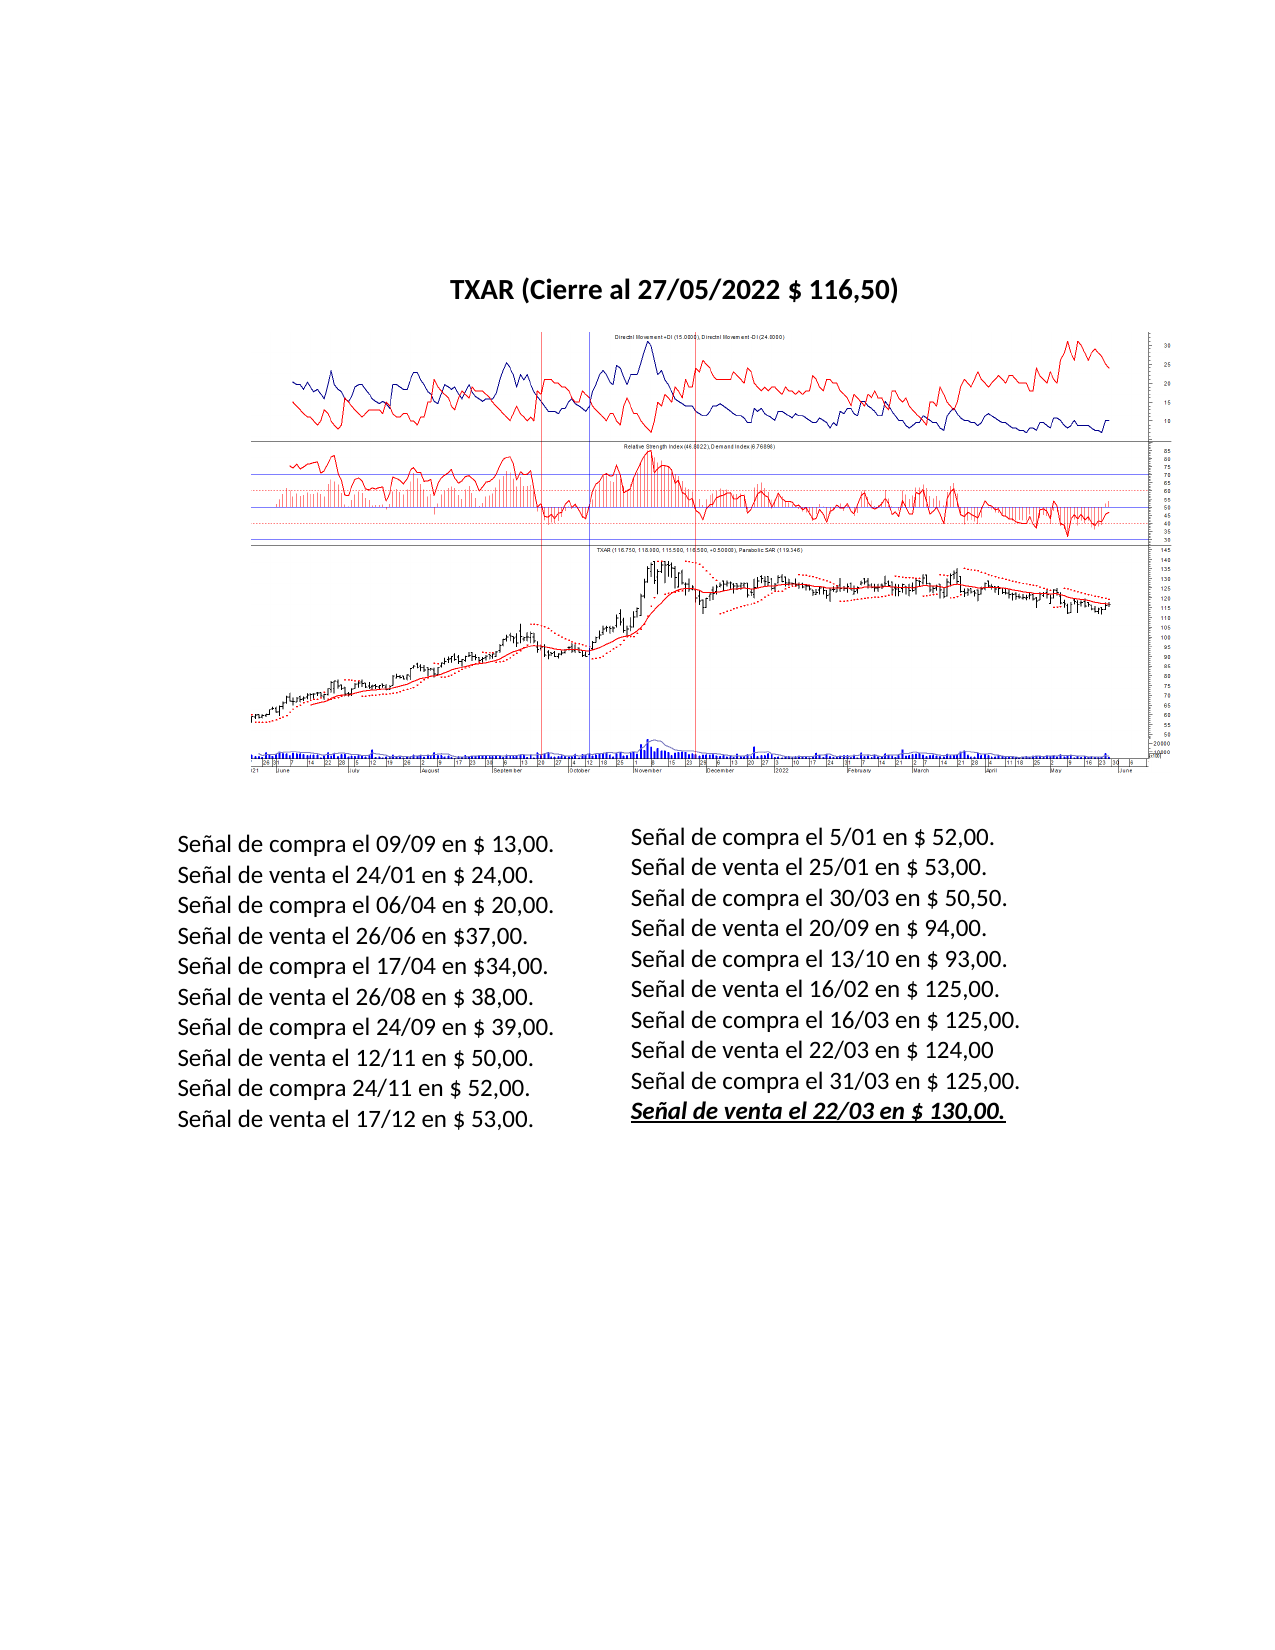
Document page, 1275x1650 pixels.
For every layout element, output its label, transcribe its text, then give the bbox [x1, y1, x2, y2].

text TXAR (Cierre al 27/05/2022 $ 116,50) [177, 271, 1098, 307]
text Señal de venta el 17/12 en $ 53,00. [177, 1103, 615, 1133]
text Señal de compra el 09/09 en $ 13,00. [177, 828, 615, 859]
text Señal de compra el 06/04 en $ 20,00. [177, 889, 615, 920]
text Señal de compra 24/11 en $ 52,00. [177, 1072, 615, 1103]
text Señal de venta el 12/11 en $ 50,00. [177, 1042, 615, 1072]
text Señal de compra el 24/09 en $ 39,00. [177, 1011, 615, 1042]
text Señal de venta el 24/01 en $ 24,00. [177, 859, 615, 889]
text Señal de venta el 26/06 en $37,00. [177, 920, 615, 950]
text Señal de venta el 26/08 en $ 38,00. [177, 981, 615, 1011]
text Señal de compra el 17/04 en $34,00. [177, 950, 615, 981]
picture [251, 332, 1172, 773]
